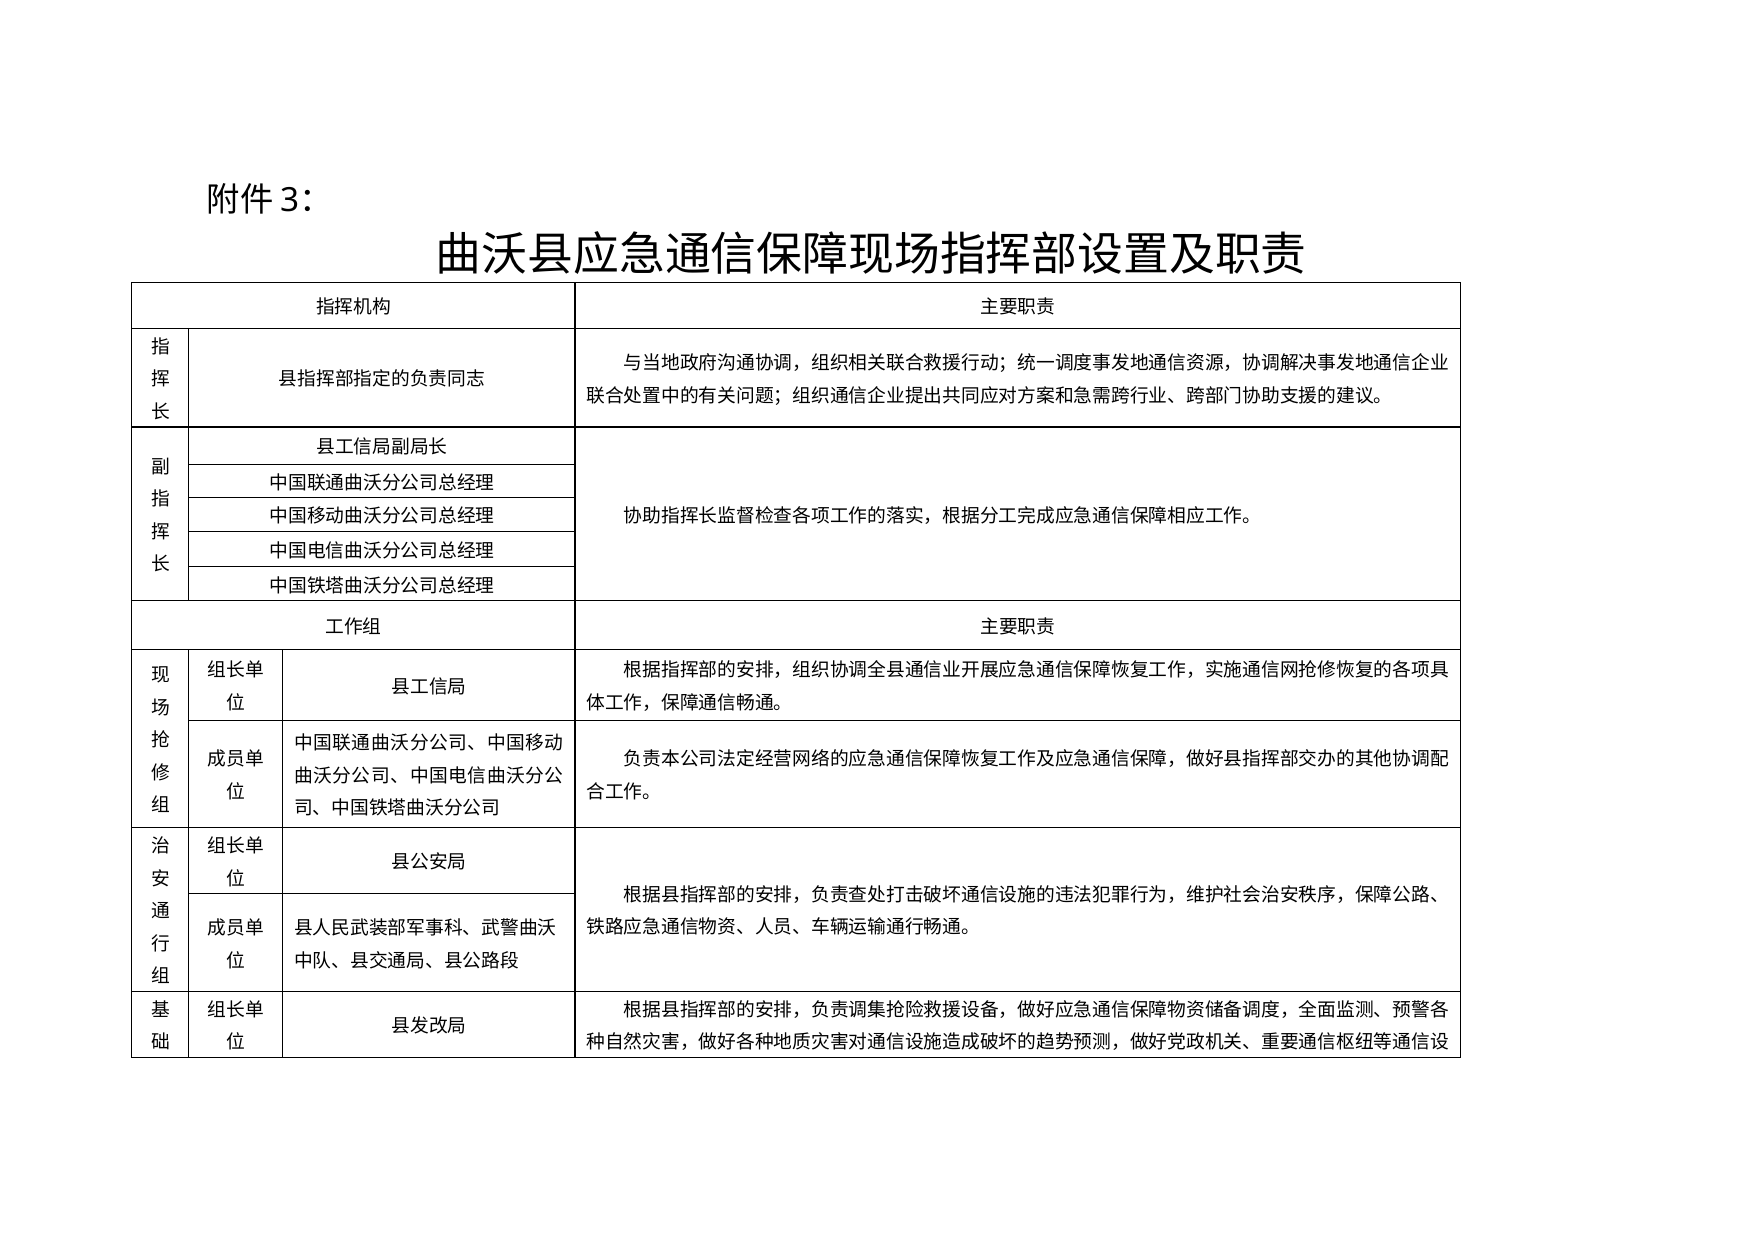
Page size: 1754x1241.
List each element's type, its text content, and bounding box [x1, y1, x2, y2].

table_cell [576, 992, 1460, 1057]
table_cell 根据县指挥部的安排，负责查处打击破坏通信设施的违法犯罪行为，维护社会治安秩序，保障公路、铁路应急通信物资、人员、车辆运输通行畅通。 [576, 828, 1460, 991]
table_cell 县工信局 [283, 650, 574, 720]
text 曲沃县应急通信保障现场指挥部设置及职责 [207, 223, 1535, 282]
table_cell 中国铁塔曲沃分公司总经理 [189, 567, 574, 600]
table_cell 县公安局 [283, 828, 574, 893]
table_cell 中国联通曲沃分公司总经理 [189, 465, 574, 497]
table_cell 协助指挥长监督检查各项工作的落实，根据分工完成应急通信保障相应工作。 [576, 428, 1460, 600]
table_header 指挥机构 [132, 283, 574, 328]
table_cell 主要职责 [576, 601, 1460, 649]
table_cell 工作组 [132, 601, 574, 649]
table_cell 组长单位 [189, 650, 282, 720]
table_cell 县发改局 [283, 992, 574, 1057]
table_cell 与当地政府沟通协调，组织相关联合救援行动；统一调度事发地通信资源，协调解决事发地通信企业联合处置中的有关问题；组织通信企业提出共同应对方案和急需跨行业、跨部门协助支援的建议。 [576, 329, 1460, 426]
table_cell 治安通行组 [132, 828, 188, 991]
table_cell 负责本公司法定经营网络的应急通信保障恢复工作及应急通信保障，做好县指挥部交办的其他协调配合工作。 [576, 721, 1460, 827]
text 附件3： [207, 165, 1535, 223]
table_cell 县指挥部指定的负责同志 [189, 329, 574, 426]
table_cell 中国移动曲沃分公司总经理 [189, 498, 574, 531]
table_cell 现场抢修组 [132, 650, 188, 827]
table_cell 根据指挥部的安排，组织协调全县通信业开展应急通信保障恢复工作，实施通信网抢修恢复的各项具体工作，保障通信畅通。 [576, 650, 1460, 720]
table_cell 组长单位 [189, 992, 282, 1057]
table_cell 成员单位 [189, 894, 282, 991]
table_cell 副指挥长 [132, 428, 188, 600]
table_cell 中国联通曲沃分公司、中国移动曲沃分公司、中国电信曲沃分公司、中国铁塔曲沃分公司 [283, 721, 574, 827]
table_cell 中国电信曲沃分公司总经理 [189, 532, 574, 566]
table_cell 县人民武装部军事科、武警曲沃中队、县交通局、县公路段 [283, 894, 574, 991]
table_header 主要职责 [576, 283, 1460, 328]
table_cell 县工信局副局长 [189, 428, 574, 464]
table_cell 基础支撑组 [132, 992, 188, 1057]
table_cell 组长单位 [189, 828, 282, 893]
table_cell 指挥长 [132, 329, 188, 426]
table_cell 成员单位 [189, 721, 282, 827]
